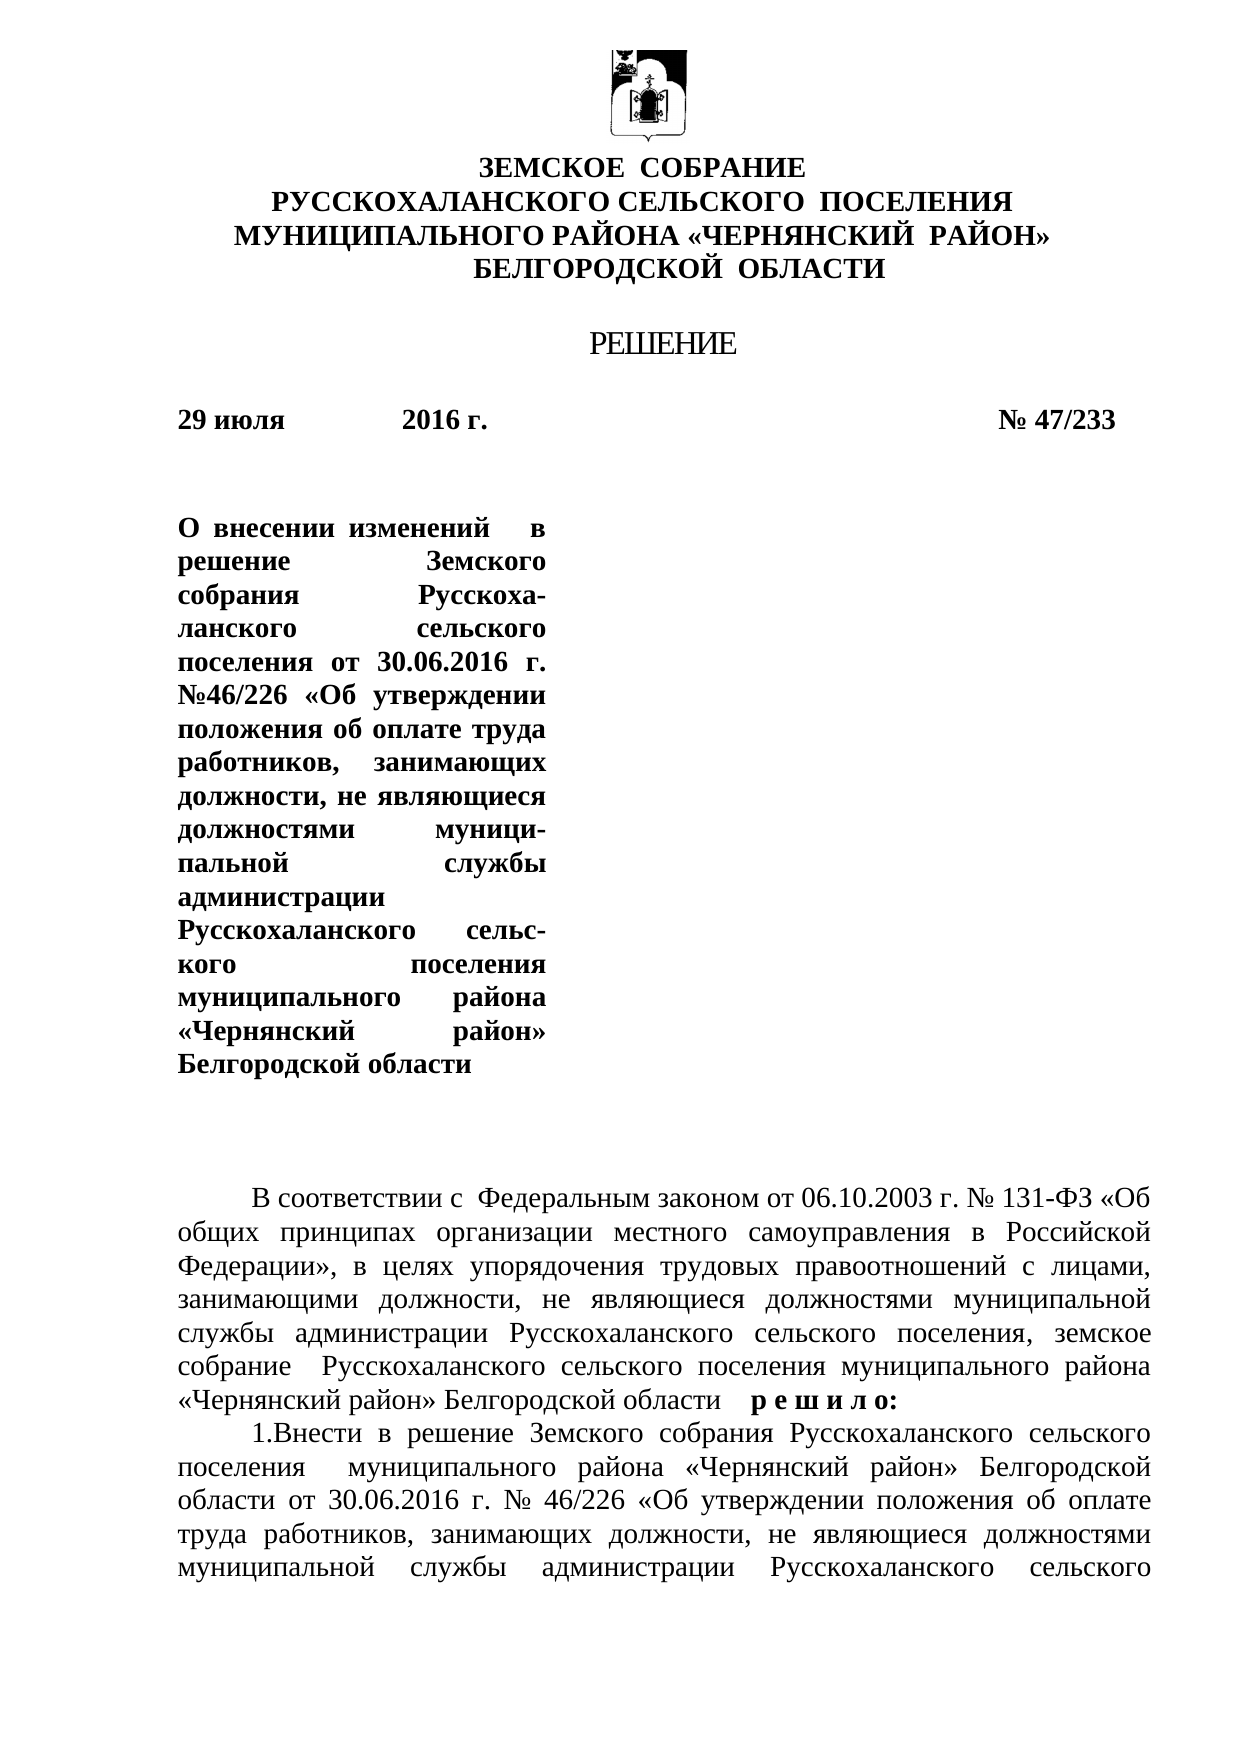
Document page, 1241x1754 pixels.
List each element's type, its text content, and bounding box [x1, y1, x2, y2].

text РУССКОХАЛАНСКОГО СЕЛЬСКОГО ПОСЕЛЕНИЯ [103, 184, 1181, 218]
text В соответствии с Федеральным законом от 06.10.2003 г. № 131-ФЗ «Об общих принципах организации местного самоуправления в Российской Федерации», в целях упорядочения трудовых правоотношений с лицами, занимающими должности, не являющиеся должностями муниципальной службы администрации Русскохаланского сельского поселения, земское собрание Русскохаланского сельского поселения муниципального района «Чернянский район» Белгородской области р е ш и л о: [177, 1181, 1152, 1415]
subtitle РЕШЕНИЕ [177, 323, 1152, 361]
text О внесении изменений в решение Земского собрания Русскоха-ланского сельского поселения от 30.06.2016 г. №46/226 «Об утверждении положения об оплате труда работников, занимающих должности, не являющиеся должностями муници-пальной службы администрации Русскохаланского сельс-кого поселения муниципального района «Чернянский район» Белгородской области [177, 510, 546, 1080]
text 29 июля 2016 г. № 47/233 [177, 402, 1152, 435]
text МУНИЦИПАЛЬНОГО РАЙОНА «ЧЕРНЯНСКИЙ РАЙОН» БЕЛГОРОДСКОЙ ОБЛАСТИ [103, 218, 1181, 285]
text ЗЕМСКОЕ СОБРАНИЕ [103, 118, 1181, 184]
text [177, 1415, 1152, 1583]
